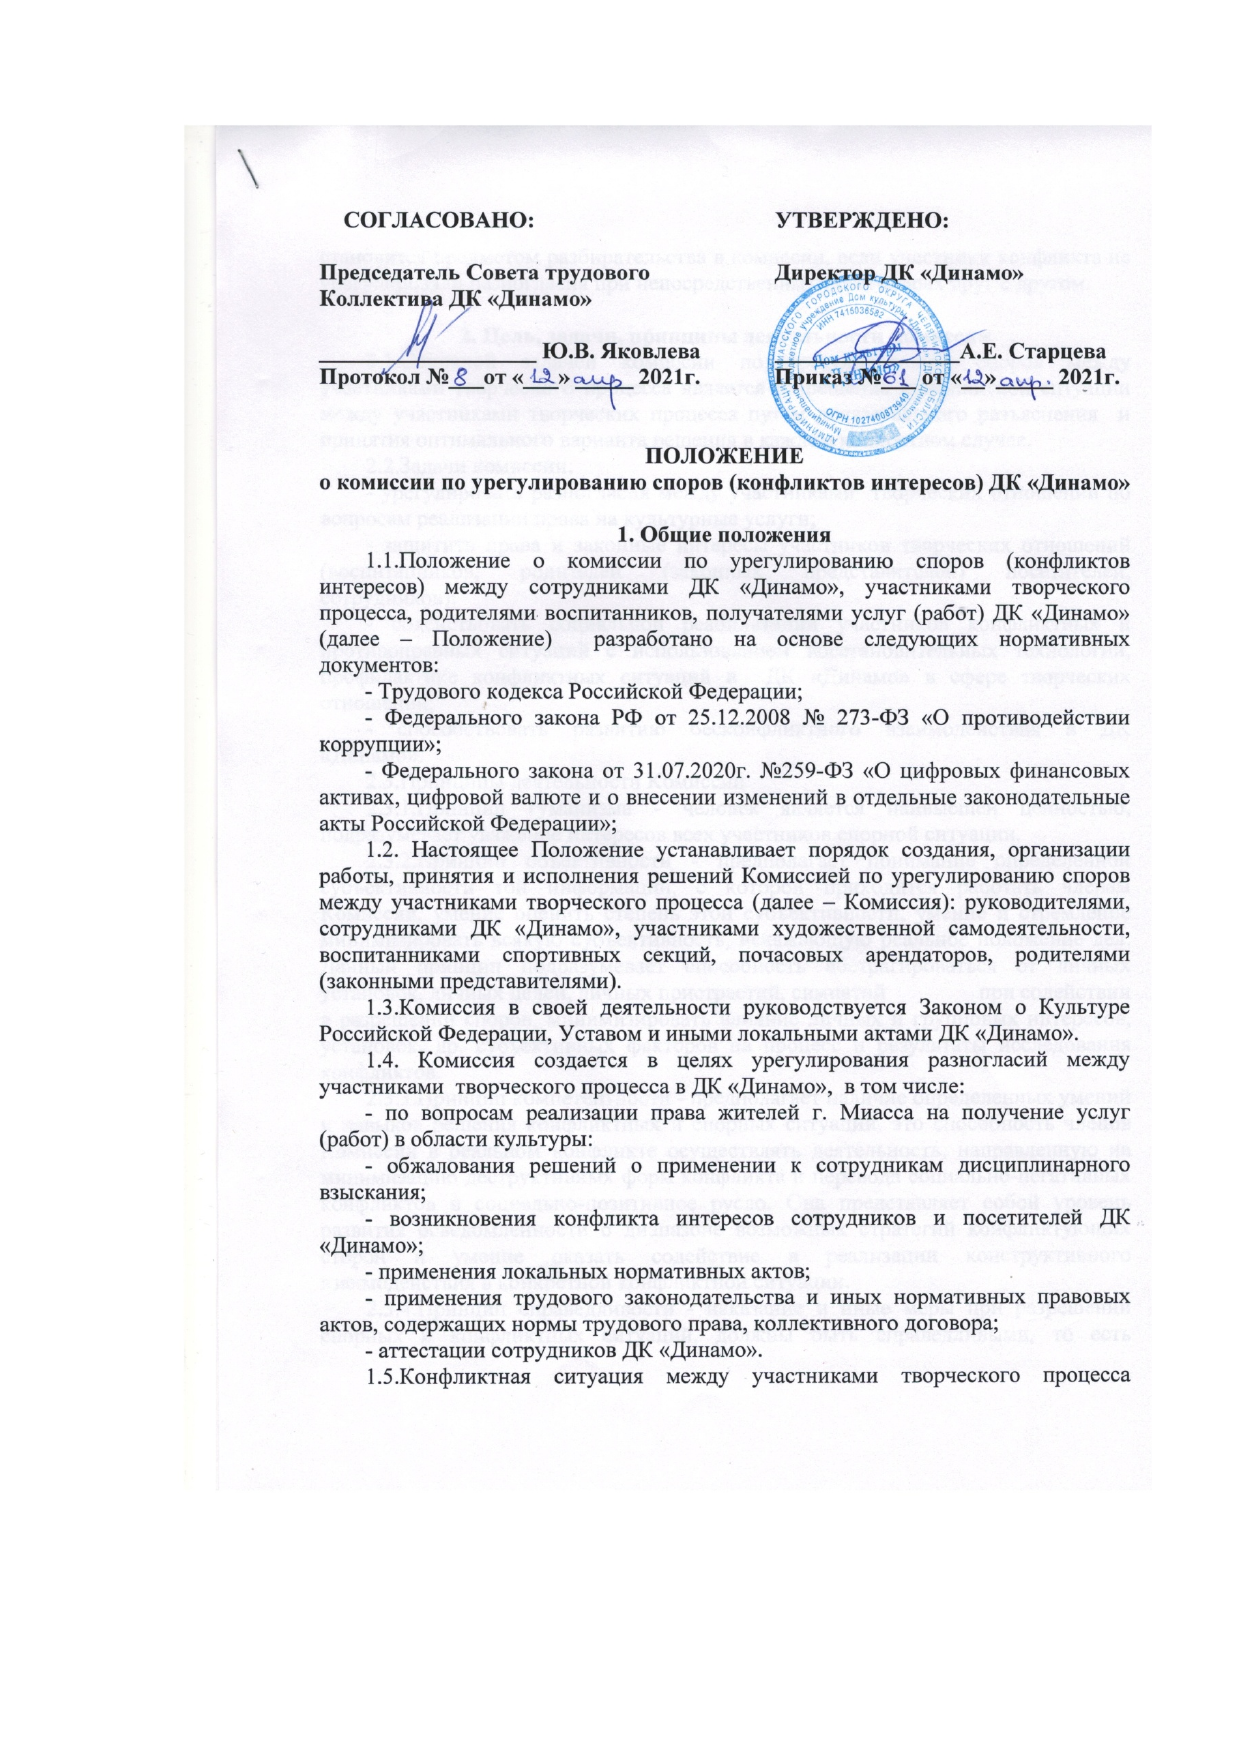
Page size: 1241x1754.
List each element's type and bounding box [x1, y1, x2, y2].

picture [177, 118, 1152, 1497]
